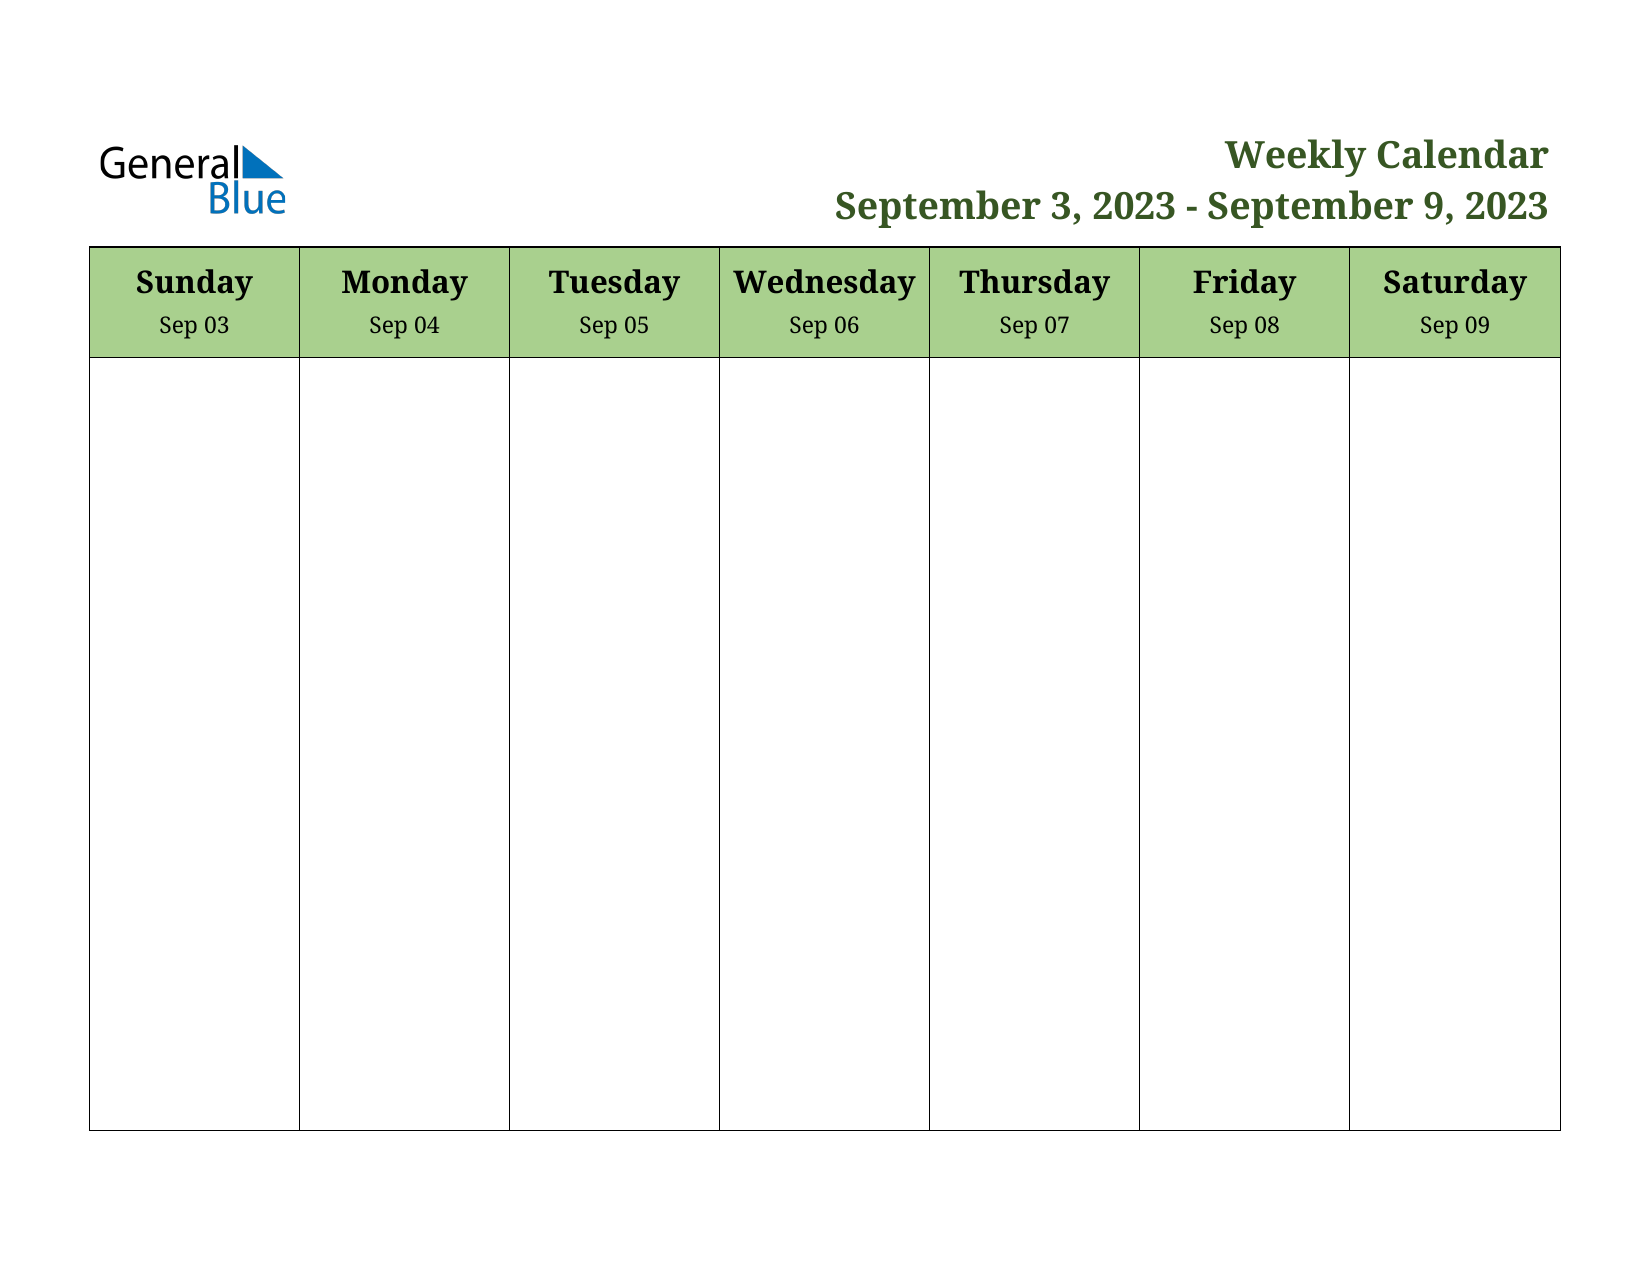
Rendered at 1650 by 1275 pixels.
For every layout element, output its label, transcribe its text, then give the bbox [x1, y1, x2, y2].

table_cell [1140, 358, 1349, 1130]
table_cell Friday Sep 08 [1140, 248, 1349, 357]
table_cell [930, 358, 1139, 1130]
table_cell Tuesday Sep 05 [510, 248, 719, 357]
table_cell [510, 358, 719, 1130]
table_header [89, 113, 299, 246]
table_cell Thursday Sep 07 [930, 248, 1139, 357]
table_header Weekly Calendar September 3, 2023 - September 9, 2023 [299, 113, 1561, 246]
table_cell [90, 358, 299, 1130]
table_cell Monday Sep 04 [300, 248, 509, 357]
table_cell [1350, 358, 1560, 1130]
table_cell [300, 358, 509, 1130]
table_cell Saturday Sep 09 [1350, 248, 1560, 357]
table_cell Wednesday Sep 06 [720, 248, 929, 357]
table_cell Sunday Sep 03 [90, 248, 299, 357]
picture [100, 145, 286, 214]
table_cell [720, 358, 929, 1130]
